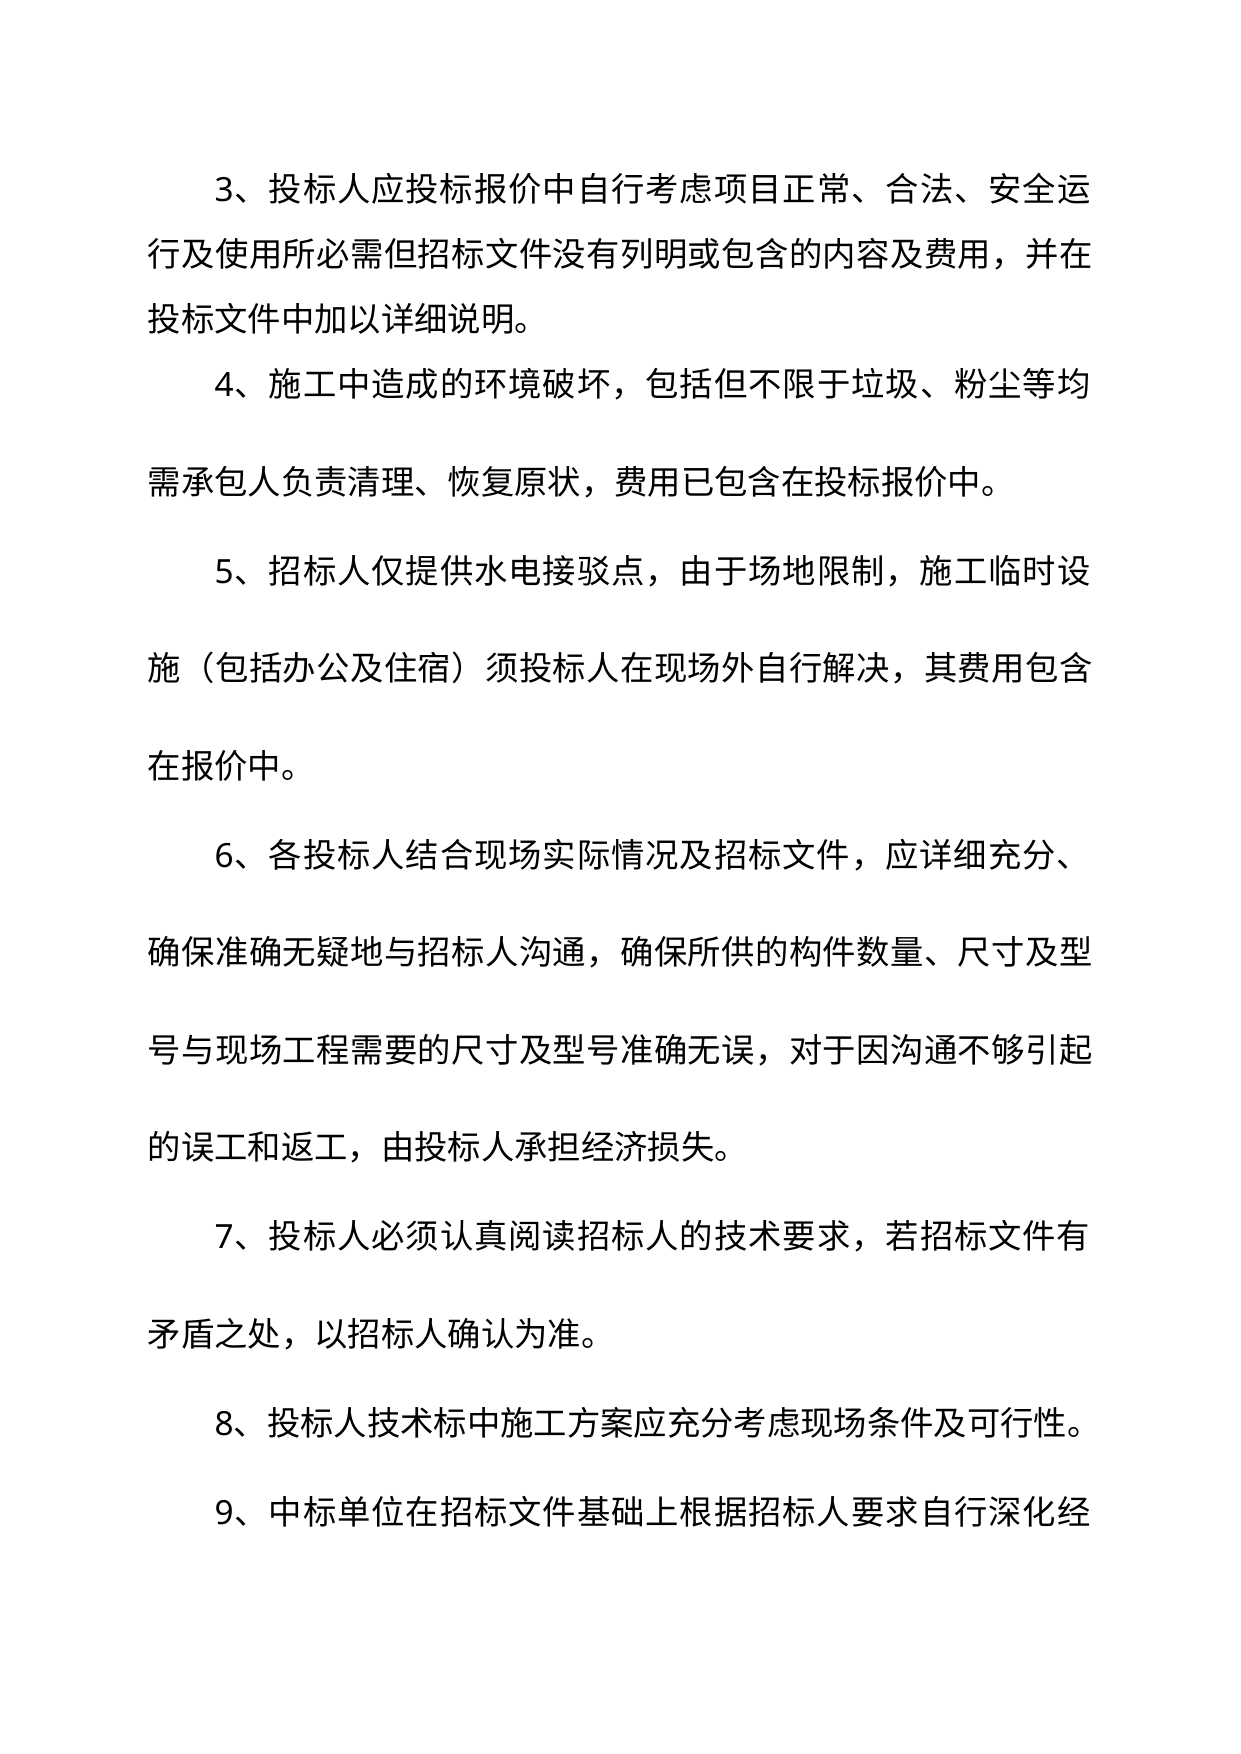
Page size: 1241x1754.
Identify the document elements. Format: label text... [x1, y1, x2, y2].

text 4、施工中造成的环境破坏，包括但不限于垃圾、粉尘等均需承包人负责清理、恢复原状，费用已包含在投标报价中。 [148, 349, 1092, 512]
text 6、各投标人结合现场实际情况及招标文件，应详细充分、确保准确无疑地与招标人沟通，确保所供的构件数量、尺寸及型号与现场工程需要的尺寸及型号准确无误，对于因沟通不够引起的误工和返工，由投标人承担经济损失。 [148, 820, 1092, 1178]
text 8、投标人技术标中施工方案应充分考虑现场条件及可行性。 [148, 1388, 1092, 1453]
text 7、投标人必须认真阅读招标人的技术要求，若招标文件有矛盾之处，以招标人确认为准。 [148, 1202, 1092, 1364]
text 3、投标人应投标报价中自行考虑项目正常、合法、安全运行及使用所必需但招标文件没有列明或包含的内容及费用，并在投标文件中加以详细说明。 [148, 154, 1092, 349]
text 5、招标人仅提供水电接驳点，由于场地限制，施工临时设施（包括办公及住宿）须投标人在现场外自行解决，其费用包含在报价中。 [148, 536, 1092, 796]
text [148, 1477, 1092, 1542]
